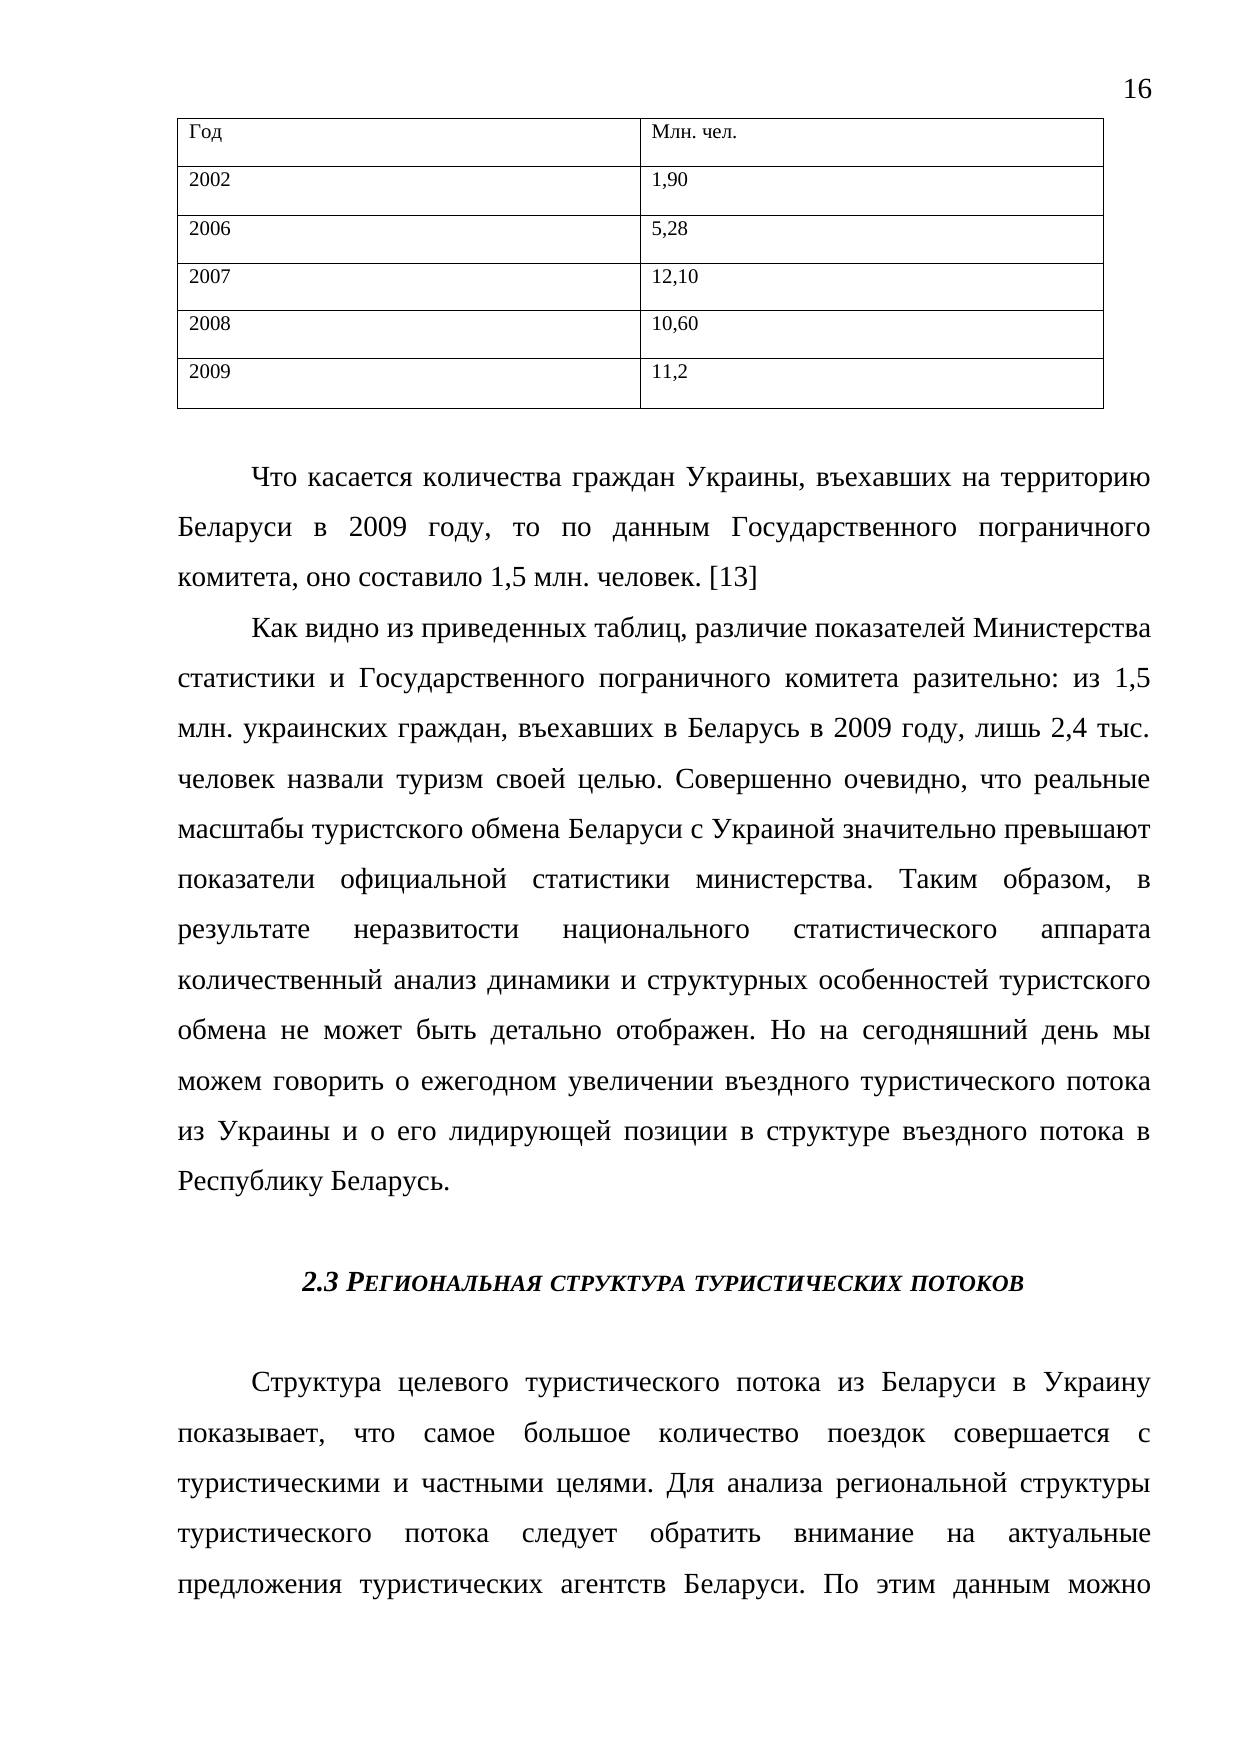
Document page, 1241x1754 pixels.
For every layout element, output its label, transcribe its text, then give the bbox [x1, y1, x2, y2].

table_cell 1,90 [641, 167, 1103, 215]
subtitle 2.3 Региональная структура туристических потоков [177, 1264, 1152, 1297]
table_cell 2008 [178, 311, 640, 358]
table_cell 2007 [178, 264, 640, 310]
table_cell 2006 [178, 216, 640, 263]
table_header Млн. чел. [641, 119, 1103, 166]
table_cell 5,28 [641, 216, 1103, 263]
table_cell 12,10 [641, 264, 1103, 310]
text Как видно из приведенных таблиц, различие показателей Министерства статистики и Государственного пограничного комитета разительно: из 1,5 млн. украинских граждан, въехавших в Беларусь в 2009 году, лишь 2,4 тыс. человек назвали туризм своей целью. Совершенно очевидно, что реальные масштабы туристского обмена Беларуси с Украиной значительно превышают показатели официальной статистики министерства. Таким образом, в результате неразвитости национального статистического аппарата количественный анализ динамики и структурных особенностей туристского обмена не может быть детально отображен. Но на сегодняшний день мы можем говорить о ежегодном увеличении въездного туристического потока из Украины и о его лидирующей позиции в структуре въездного потока в Республику Беларусь. [177, 610, 1152, 1197]
table_cell 10,60 [641, 311, 1103, 358]
table_header Год [178, 119, 640, 166]
table_cell 11,2 [641, 359, 1103, 407]
table_cell 2009 [178, 359, 640, 407]
text Что касается количества граждан Украины, въехавших на территорию Беларуси в 2009 году, то по данным Государственного пограничного комитета, оно составило 1,5 млн. человек. [13] [177, 459, 1152, 593]
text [177, 1364, 1152, 1599]
table_cell 2002 [178, 167, 640, 215]
